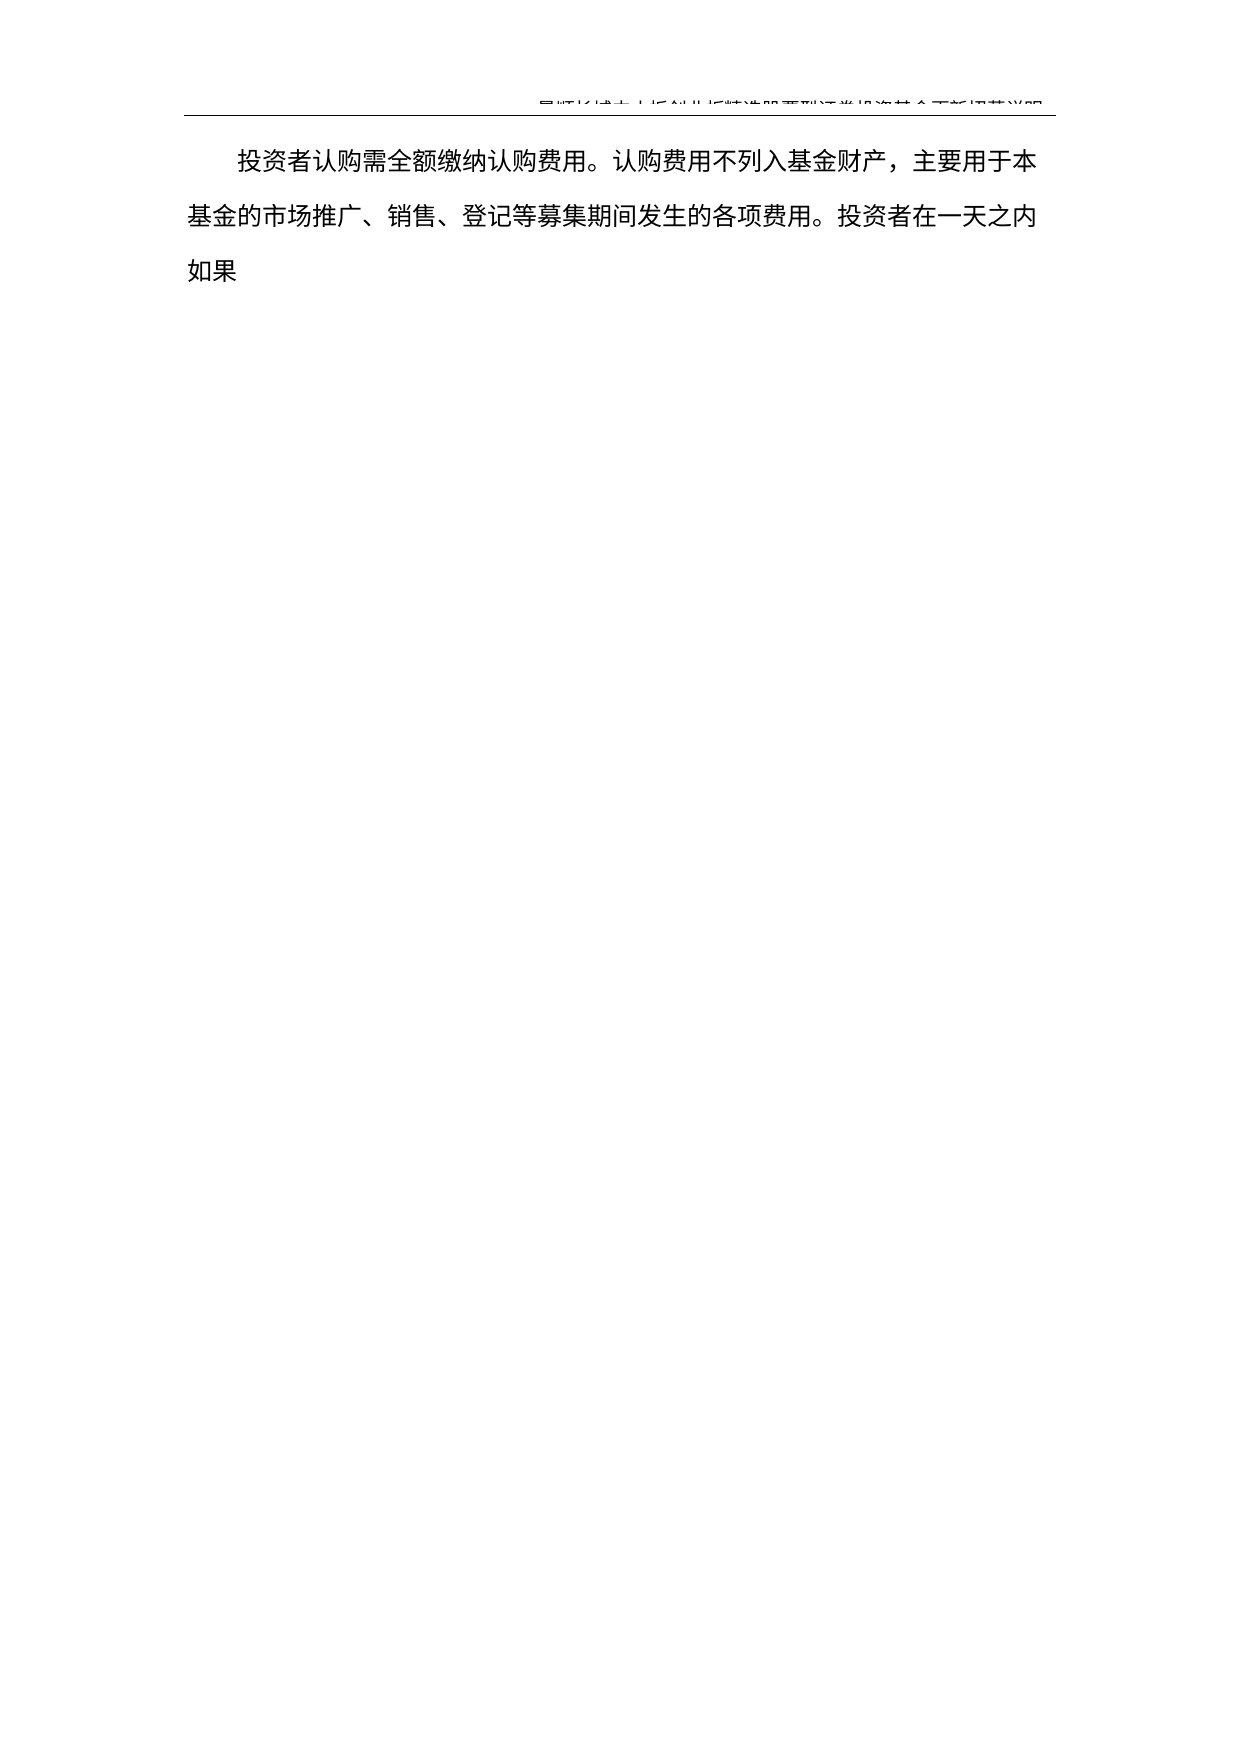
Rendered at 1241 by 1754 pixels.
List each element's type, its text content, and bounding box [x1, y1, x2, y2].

text 投资者认购需全额缴纳认购费用。认购费用不列入基金财产，主要用于本基金的市场推广、销售、登记等募集期间发生的各项费用。投资者在一天之内如果 [187, 142, 1062, 287]
